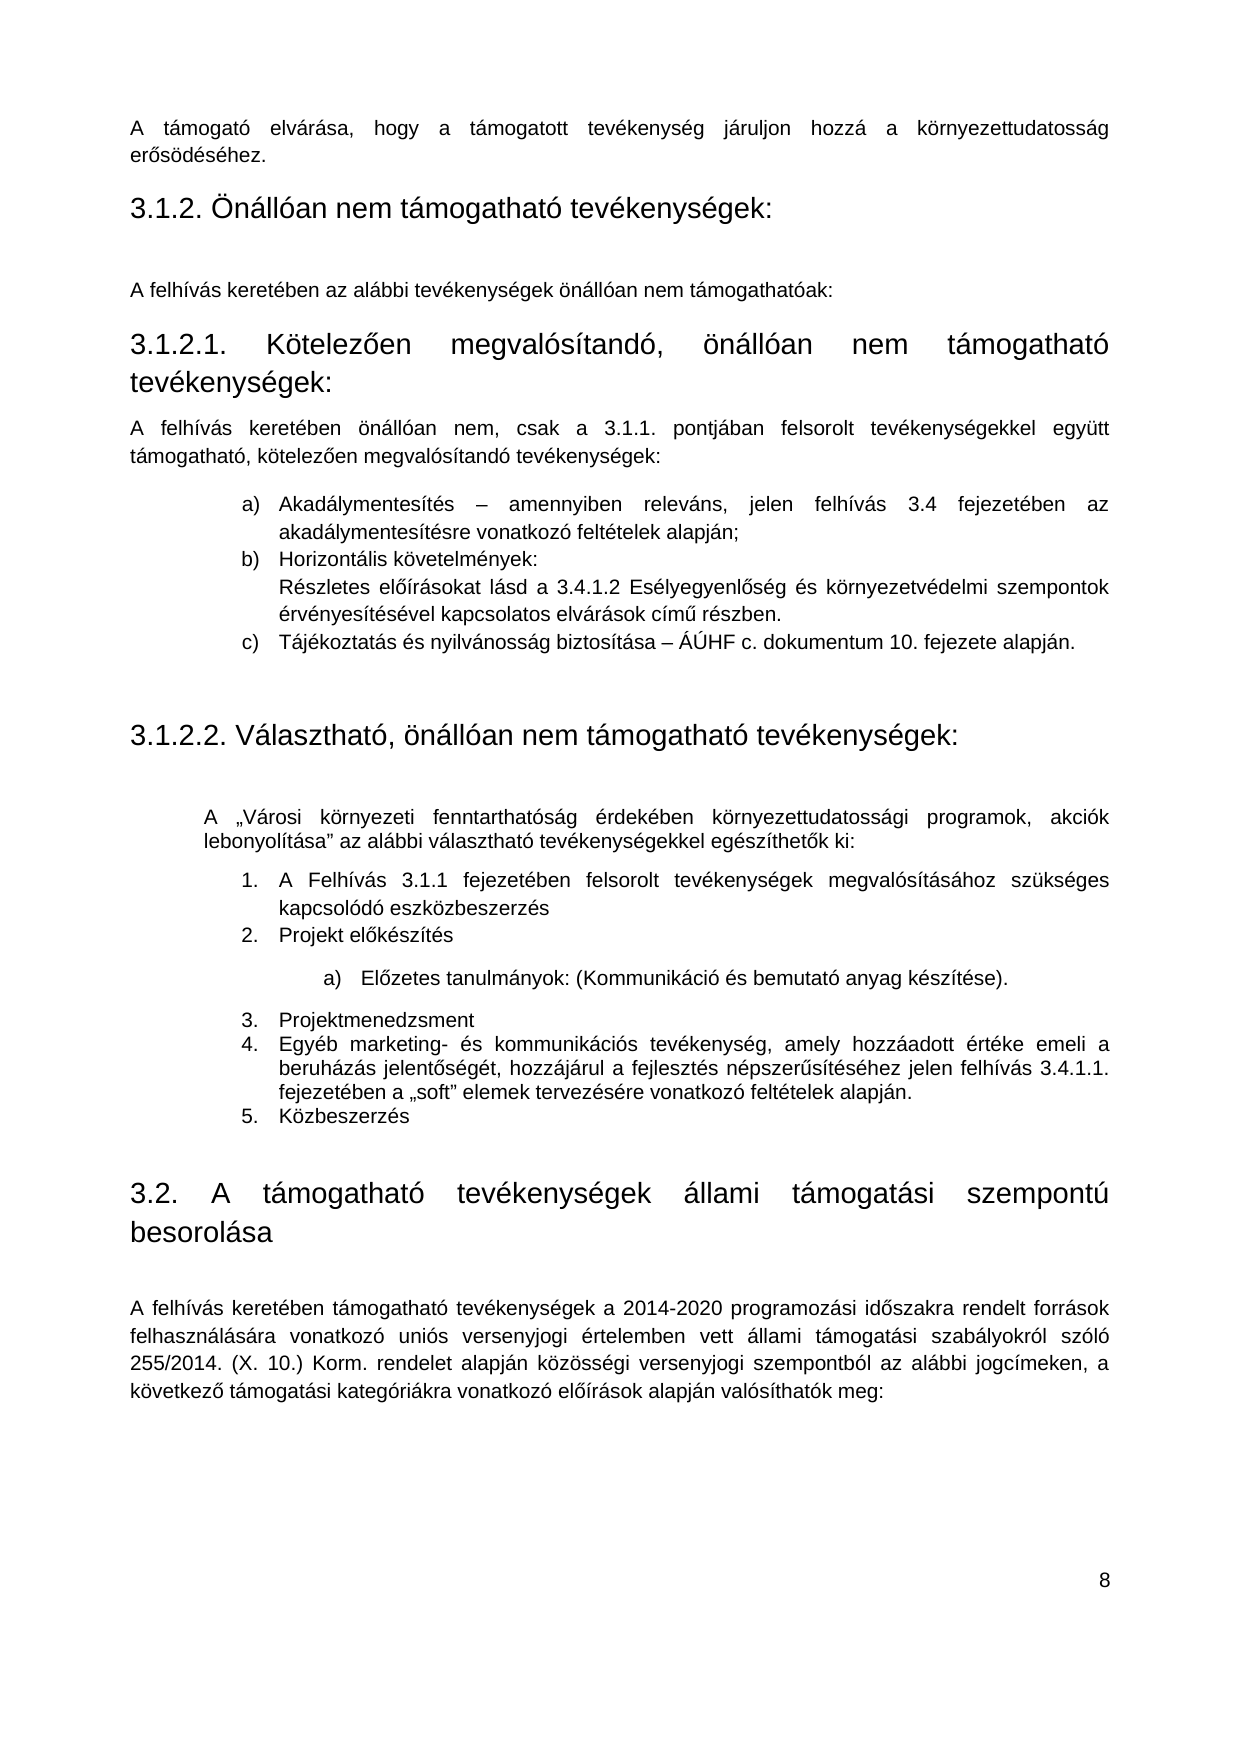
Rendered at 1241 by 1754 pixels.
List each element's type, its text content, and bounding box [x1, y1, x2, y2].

subtitle 3.1.2.2. Választható, önállóan nem támogatható tevékenységek: [130, 718, 1110, 751]
list Részletes előírásokat lásd a 3.4.1.2 Esélyegyenlőség és környezetvédelmi szempontok érvényesítésével kapcsolatos elvárások című részben. [279, 574, 1110, 626]
list Előzetes tanulmányok: (Kommunikáció és bemutató anyag készítése). [323, 966, 1110, 989]
subtitle 3.1.2.1. Kötelezően megvalósítandó, önállóan nem támogatható tevékenységek: [130, 327, 1110, 399]
subtitle 3.1.2. Önállóan nem támogatható tevékenységek: [130, 191, 1110, 225]
subtitle 3.2. A támogatható tevékenységek állami támogatási szempontú besorolása [130, 1176, 1110, 1248]
list Egyéb marketing- és kommunikációs tevékenység, amely hozzáadott értéke emeli a beruházás jelentőségét, hozzájárul a fejlesztés népszerűsítéséhez jelen felhívás 3.4.1.1. fejezetében a „soft” elemek tervezésére vonatkozó feltételek alapján. [241, 1032, 1110, 1104]
list Közbeszerzés [241, 1104, 1110, 1128]
text A felhívás keretében támogatható tevékenységek a 2014-2020 programozási időszakra rendelt források felhasználására vonatkozó uniós versenyjogi értelemben vett állami támogatási szabályokról szóló 255/2014. (X. 10.) Korm. rendelet alapján közösségi versenyjogi szempontból az alábbi jogcímeken, a következő támogatási kategóriákra vonatkozó előírások alapján valósíthatók meg: [130, 1296, 1110, 1402]
text A felhívás keretében önállóan nem, csak a 3.1.1. pontjában felsorolt tevékenységekkel együtt támogatható, kötelezően megvalósítandó tevékenységek: [130, 416, 1110, 468]
list Tájékoztatás és nyilvánosság biztosítása – ÁÚHF c. dokumentum 10. fejezete alapján. [242, 629, 1110, 653]
list Akadálymentesítés – amennyiben releváns, jelen felhívás 3.4 fejezetében az akadálymentesítésre vonatkozó feltételek alapján; [242, 492, 1110, 543]
list Projekt előkészítés [241, 923, 1110, 947]
text A támogató elvárása, hogy a támogatott tevékenység járuljon hozzá a környezettudatosság erősödéséhez. [130, 116, 1110, 167]
text A „Városi környezeti fenntarthatóság érdekében környezettudatossági programok, akciók lebonyolítása” az alábbi választható tevékenységekkel egészíthetők ki: [204, 805, 1110, 853]
list A Felhívás 3.1.1 fejezetében felsorolt tevékenységek megvalósításához szükséges kapcsolódó eszközbeszerzés [241, 868, 1110, 919]
text A felhívás keretében az alábbi tevékenységek önállóan nem támogathatóak: [130, 278, 1110, 302]
list Projektmenedzsment [241, 1008, 1110, 1032]
list Horizontális követelmények: [241, 547, 1110, 571]
